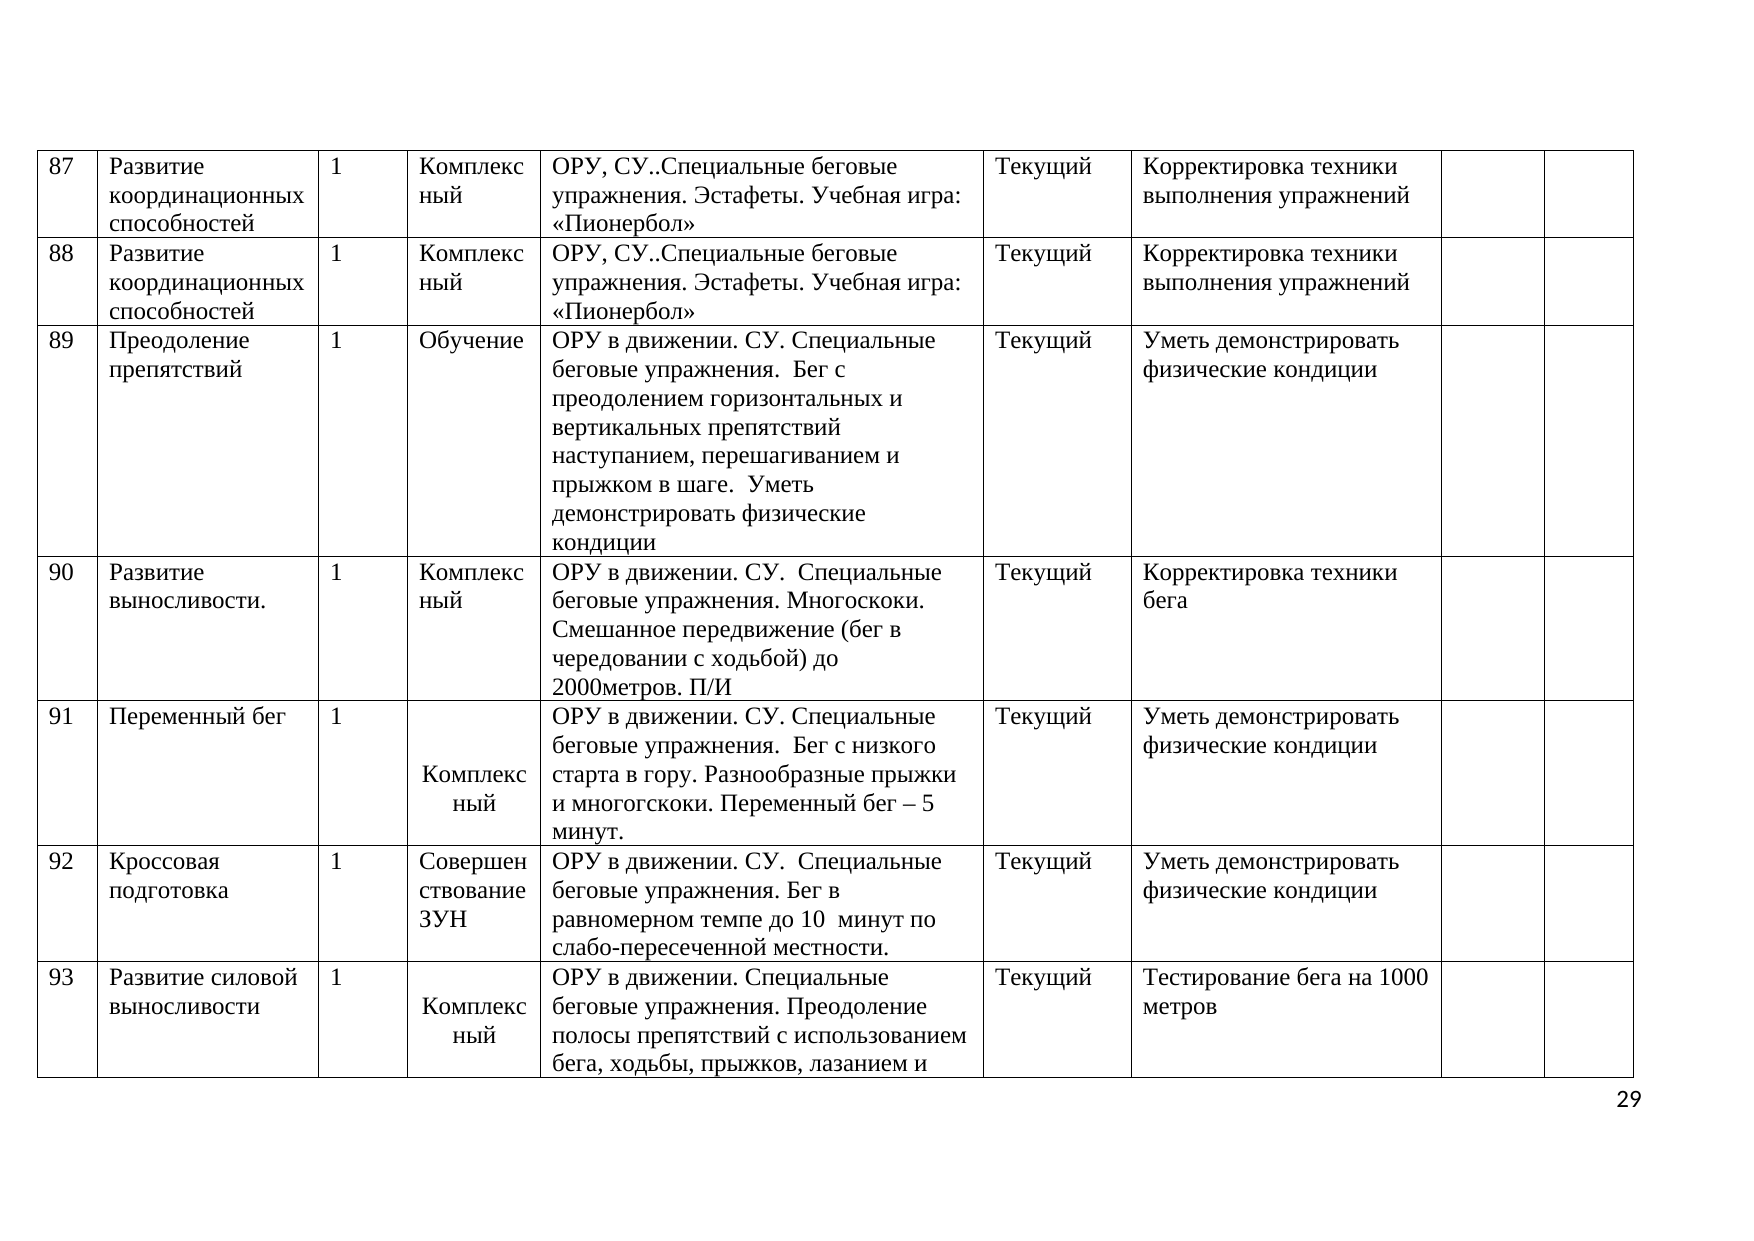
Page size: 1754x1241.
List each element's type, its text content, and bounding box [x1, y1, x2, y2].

table_cell ОРУ в движении. СУ. Специальные беговые упражнения. Бег с низкого старта в гору. Разнообразные прыжки и многогскоки. Переменный бег – 5 минут. [541, 701, 983, 845]
table_cell Текущий [984, 326, 1131, 556]
table_cell Текущий [984, 151, 1131, 237]
table_cell ОРУ, СУ..Специальные беговые упражнения. Эстафеты. Учебная игра: «Пионербол» [541, 238, 983, 324]
table_cell 1 [319, 701, 407, 845]
table_cell 90 [38, 557, 97, 700]
table_cell 88 [38, 238, 97, 324]
table_cell [1545, 326, 1633, 556]
table_cell [1442, 151, 1544, 237]
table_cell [541, 962, 983, 1077]
table_cell Переменный бег [98, 701, 318, 845]
table_cell ОРУ в движении. СУ. Специальные беговые упражнения. Бег в равномерном темпе до 10 минут по слабо-пересеченной местности. [541, 846, 983, 961]
table_cell Комплексный [408, 701, 540, 845]
table_cell [1442, 557, 1544, 700]
table_cell [1545, 701, 1633, 845]
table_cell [1132, 962, 1441, 1077]
table_cell Развитие координационных способностей [98, 238, 318, 324]
table_cell Текущий [984, 962, 1131, 1077]
table_cell Уметь демонстрировать физические кондиции [1132, 326, 1441, 556]
table_cell Текущий [984, 846, 1131, 961]
table_cell Обучение [408, 326, 540, 556]
table_cell [1442, 962, 1544, 1077]
table_cell Корректировка техники бега [1132, 557, 1441, 700]
table_cell 87 [38, 151, 97, 237]
table_cell 92 [38, 846, 97, 961]
table_cell Кроссовая подготовка [98, 846, 318, 961]
table_cell Корректировка техники выполнения упражнений [1132, 238, 1441, 324]
table_cell Развитие координационных способностей [98, 151, 318, 237]
table_cell Преодоление препятствий [98, 326, 318, 556]
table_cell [98, 962, 318, 1077]
table_cell Совершенствование ЗУН [408, 846, 540, 961]
table_cell [1545, 846, 1633, 961]
table_cell [1545, 962, 1633, 1077]
table_cell Развитие выносливости. [98, 557, 318, 700]
table_cell [1442, 238, 1544, 324]
table_cell Комплексный [408, 238, 540, 324]
table_cell Уметь демонстрировать физические кондиции [1132, 701, 1441, 845]
table_cell 1 [319, 557, 407, 700]
table_cell ОРУ, СУ..Специальные беговые упражнения. Эстафеты. Учебная игра: «Пионербол» [541, 151, 983, 237]
table_cell ОРУ в движении. СУ. Специальные беговые упражнения. Бег с преодолением горизонтальных и вертикальных препятствий наступанием, перешагиванием и прыжком в шаге. Уметь демонстрировать физические кондиции [541, 326, 983, 556]
table_cell Комплексный [408, 557, 540, 700]
table_cell Комплексный [408, 962, 540, 1077]
table_cell 1 [319, 238, 407, 324]
table_cell [1545, 151, 1633, 237]
table_cell Текущий [984, 238, 1131, 324]
table_cell ОРУ в движении. СУ. Специальные беговые упражнения. Многоскоки. Смешанное передвижение (бег в чередовании с ходьбой) до 2000метров. П/И [541, 557, 983, 700]
table_cell [1442, 326, 1544, 556]
table_cell 1 [319, 151, 407, 237]
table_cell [1132, 151, 1441, 237]
table_cell [1545, 557, 1633, 700]
table_cell 91 [38, 701, 97, 845]
table_cell Уметь демонстрировать физические кондиции [1132, 846, 1441, 961]
table_cell 1 [319, 846, 407, 961]
table_cell Текущий [984, 701, 1131, 845]
table_cell Комплексный [408, 151, 540, 237]
table_cell 89 [38, 326, 97, 556]
table_cell Текущий [984, 557, 1131, 700]
table_cell 1 [319, 962, 407, 1077]
table_cell [1442, 701, 1544, 845]
table_cell [1545, 238, 1633, 324]
table_cell [1442, 846, 1544, 961]
table_cell 93 [38, 962, 97, 1077]
table_cell 1 [319, 326, 407, 556]
